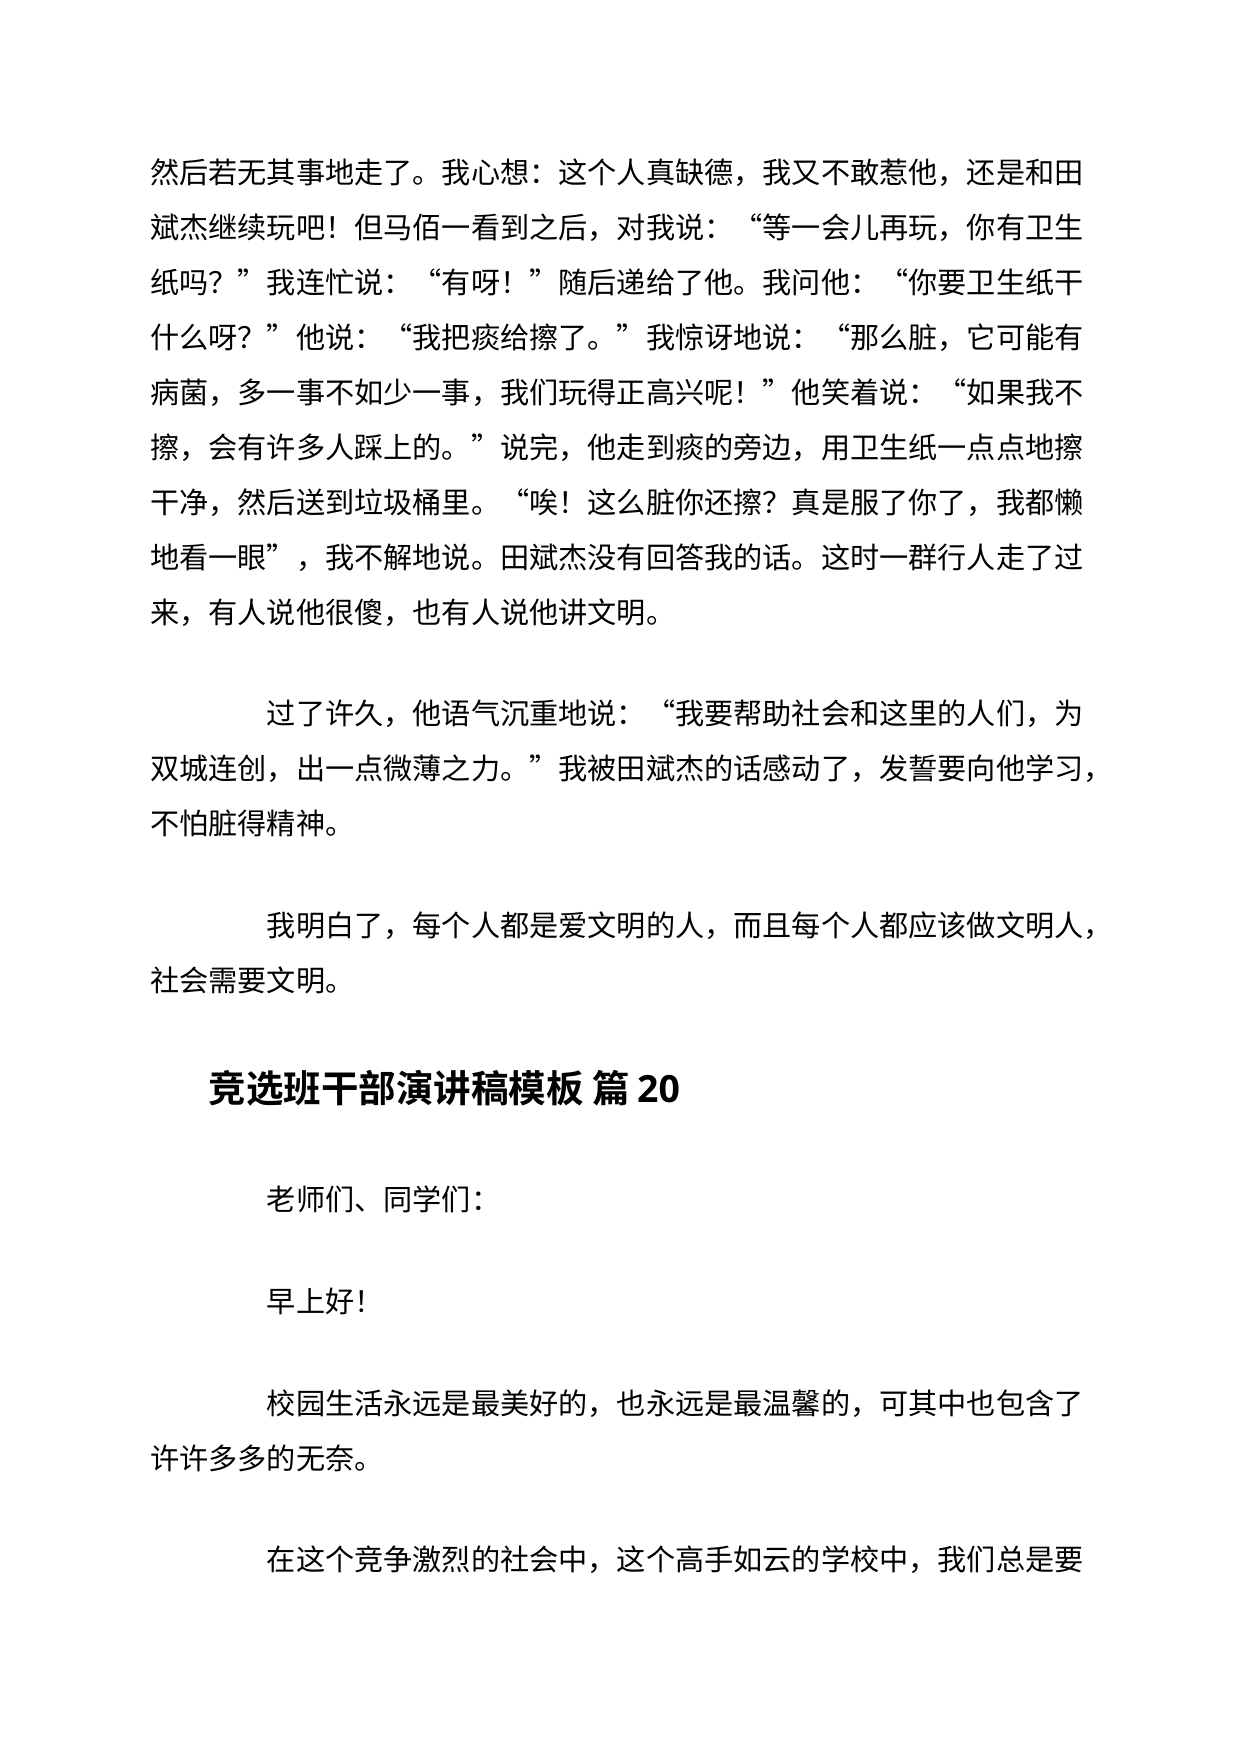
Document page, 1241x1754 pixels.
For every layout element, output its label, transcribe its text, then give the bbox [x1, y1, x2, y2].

text 我明白了，每个人都是爱文明的人，而且每个人都应该做文明人，社会需要文明。 [150, 902, 1090, 1000]
text 早上好！ [150, 1278, 1090, 1321]
text 校园生活永远是最美好的，也永远是最温馨的，可其中也包含了许许多多的无奈。 [150, 1380, 1090, 1477]
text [150, 150, 1090, 631]
text 过了许久，他语气沉重地说：“我要帮助社会和这里的人们，为双城连创，出一点微薄之力。”我被田斌杰的话感动了，发誓要向他学习，不怕脏得精神。 [150, 691, 1090, 843]
text 竞选班干部演讲稿模板 篇20 [150, 1059, 1090, 1114]
text 老师们、同学们： [150, 1177, 1090, 1219]
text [150, 1537, 1090, 1579]
